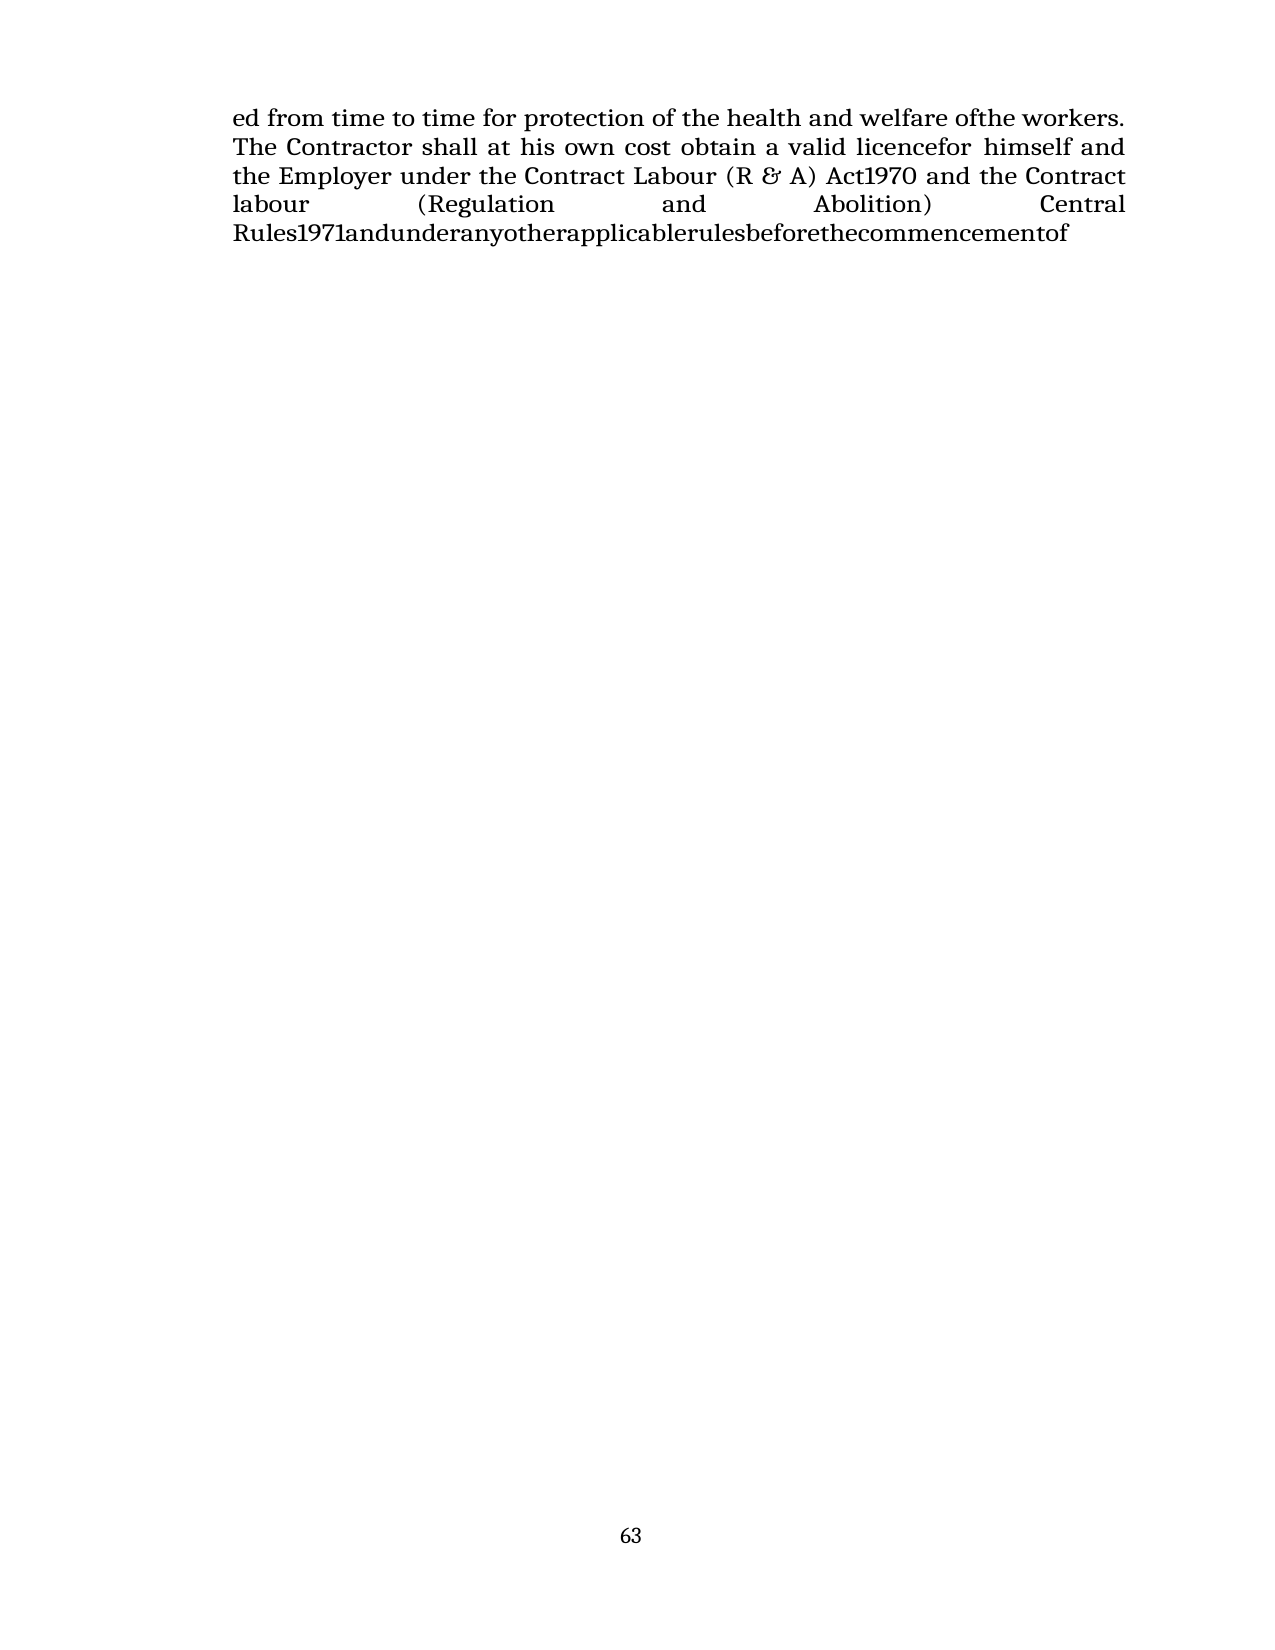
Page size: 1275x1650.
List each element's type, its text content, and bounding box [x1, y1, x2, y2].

text ed from time to time for protection of the health and welfare ofthe workers. The Contractor shall at his own cost obtain a valid licencefor himself and the Employer under the Contract Labour (R & A) Act1970 and the Contract labour (Regulation and Abolition) Central Rules1971andunderanyotherapplicablerulesbeforethecommencementof [232, 104, 1126, 248]
